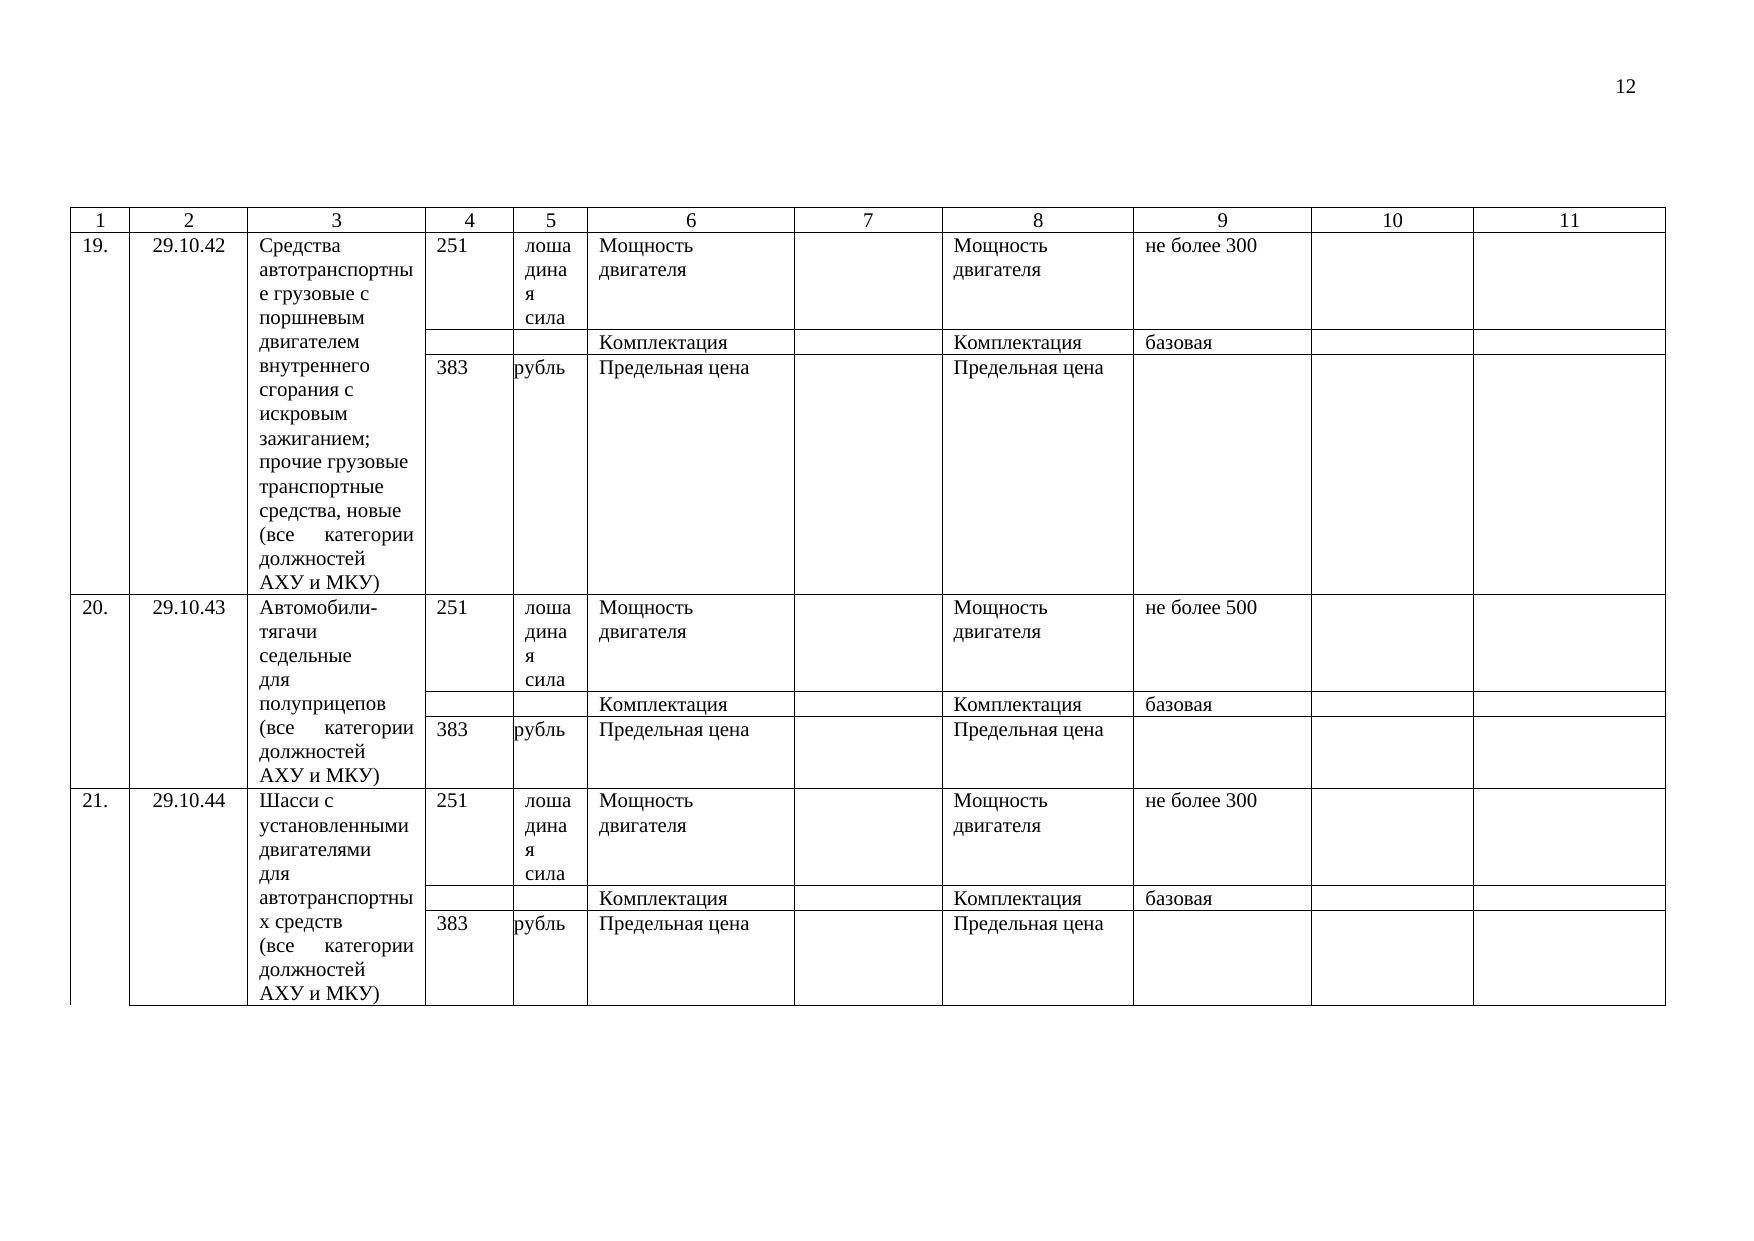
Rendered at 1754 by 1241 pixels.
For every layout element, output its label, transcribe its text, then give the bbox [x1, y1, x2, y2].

table_cell [1474, 911, 1665, 1005]
table_cell базовая [1134, 886, 1311, 910]
table_cell [795, 692, 942, 716]
table_cell [795, 911, 942, 1005]
table_cell не более 300 [1134, 233, 1311, 329]
table_cell Мощность двигателя [588, 595, 794, 691]
table_cell [1474, 330, 1665, 354]
table_cell не более 500 [1134, 595, 1311, 691]
table_cell базовая [1134, 330, 1311, 354]
table_cell [1312, 330, 1473, 354]
table_cell рубль [514, 911, 587, 1005]
table_cell не более 300 [1134, 789, 1311, 885]
table_header 1 [71, 208, 129, 232]
table_cell [1474, 595, 1665, 691]
table_header 2 [130, 208, 247, 232]
table_cell Шасси с установленными двигателями для автотранспортных средств (все категории должностей АХУ и МКУ) [248, 789, 425, 1005]
table_header 3 [248, 208, 425, 232]
table_cell лошадиная сила [514, 233, 587, 329]
table_header 8 [943, 208, 1133, 232]
table_cell Средства автотранспортные грузовые с поршневым двигателем внутреннего сгорания с искровым зажиганием; прочие грузовые транспортные средства, новые (все категории должностей АХУ и МКУ) [248, 233, 425, 594]
table_cell [514, 886, 587, 910]
table_cell [1312, 692, 1473, 716]
table_cell 21. [71, 789, 129, 1005]
table_cell Мощность двигателя [943, 595, 1133, 691]
table_cell Предельная цена [943, 717, 1133, 787]
table_cell 29.10.44 [130, 789, 247, 1005]
table_cell [1312, 595, 1473, 691]
table_cell [426, 692, 513, 716]
table_header 7 [795, 208, 942, 232]
table_cell [1474, 355, 1665, 594]
table_cell [1474, 717, 1665, 787]
table_cell Комплектация [588, 886, 794, 910]
table_cell Комплектация [943, 330, 1133, 354]
table_cell [514, 692, 587, 716]
table_cell [795, 789, 942, 885]
table_cell [795, 886, 942, 910]
table_cell 383 [426, 911, 513, 1005]
table_cell 251 [426, 789, 513, 885]
table_cell [514, 330, 587, 354]
table_cell Предельная цена [588, 717, 794, 787]
table_cell Предельная цена [943, 355, 1133, 594]
table_cell [1312, 717, 1473, 787]
table_header 11 [1474, 208, 1665, 232]
table_cell [1312, 233, 1473, 329]
table_header 6 [588, 208, 794, 232]
table_cell рубль [514, 355, 587, 594]
table_cell [1134, 717, 1311, 787]
table_cell Автомобили-тягачи седельные для полуприцепов (все категории должностей АХУ и МКУ) [248, 595, 425, 787]
table_cell [1312, 789, 1473, 885]
table_cell Комплектация [943, 692, 1133, 716]
table_header 9 [1134, 208, 1311, 232]
table_cell 20. [71, 595, 129, 787]
table_cell [1134, 911, 1311, 1005]
table_cell Предельная цена [588, 911, 794, 1005]
table_cell Мощность двигателя [943, 233, 1133, 329]
table_cell лошадиная сила [514, 789, 587, 885]
table_cell [1474, 233, 1665, 329]
table_cell [1312, 886, 1473, 910]
table_cell рубль [514, 717, 587, 787]
table_header 4 [426, 208, 513, 232]
table_cell [1134, 355, 1311, 594]
table_cell [795, 330, 942, 354]
table_cell 19. [71, 233, 129, 594]
table_header 10 [1312, 208, 1473, 232]
table_cell 383 [426, 717, 513, 787]
table_header 5 [514, 208, 587, 232]
table_cell [1474, 692, 1665, 716]
table_cell Комплектация [588, 692, 794, 716]
table_cell [1474, 886, 1665, 910]
table_cell [1474, 789, 1665, 885]
table_cell Мощность двигателя [588, 789, 794, 885]
table_cell 251 [426, 595, 513, 691]
table_cell базовая [1134, 692, 1311, 716]
table_cell Мощность двигателя [588, 233, 794, 329]
table_cell [795, 717, 942, 787]
table_cell [1312, 355, 1473, 594]
table_cell 29.10.43 [130, 595, 247, 787]
table_cell Мощность двигателя [943, 789, 1133, 885]
table_cell 29.10.42 [130, 233, 247, 594]
table_cell Комплектация [588, 330, 794, 354]
table_cell Предельная цена [588, 355, 794, 594]
table_cell [1312, 911, 1473, 1005]
table_cell Предельная цена [943, 911, 1133, 1005]
table_cell [795, 233, 942, 329]
table_cell [795, 595, 942, 691]
table_cell [426, 330, 513, 354]
table_cell [426, 886, 513, 910]
table_cell лошадиная сила [514, 595, 587, 691]
table_cell Комплектация [943, 886, 1133, 910]
table_cell 251 [426, 233, 513, 329]
table_cell [795, 355, 942, 594]
table_cell 383 [426, 355, 513, 594]
